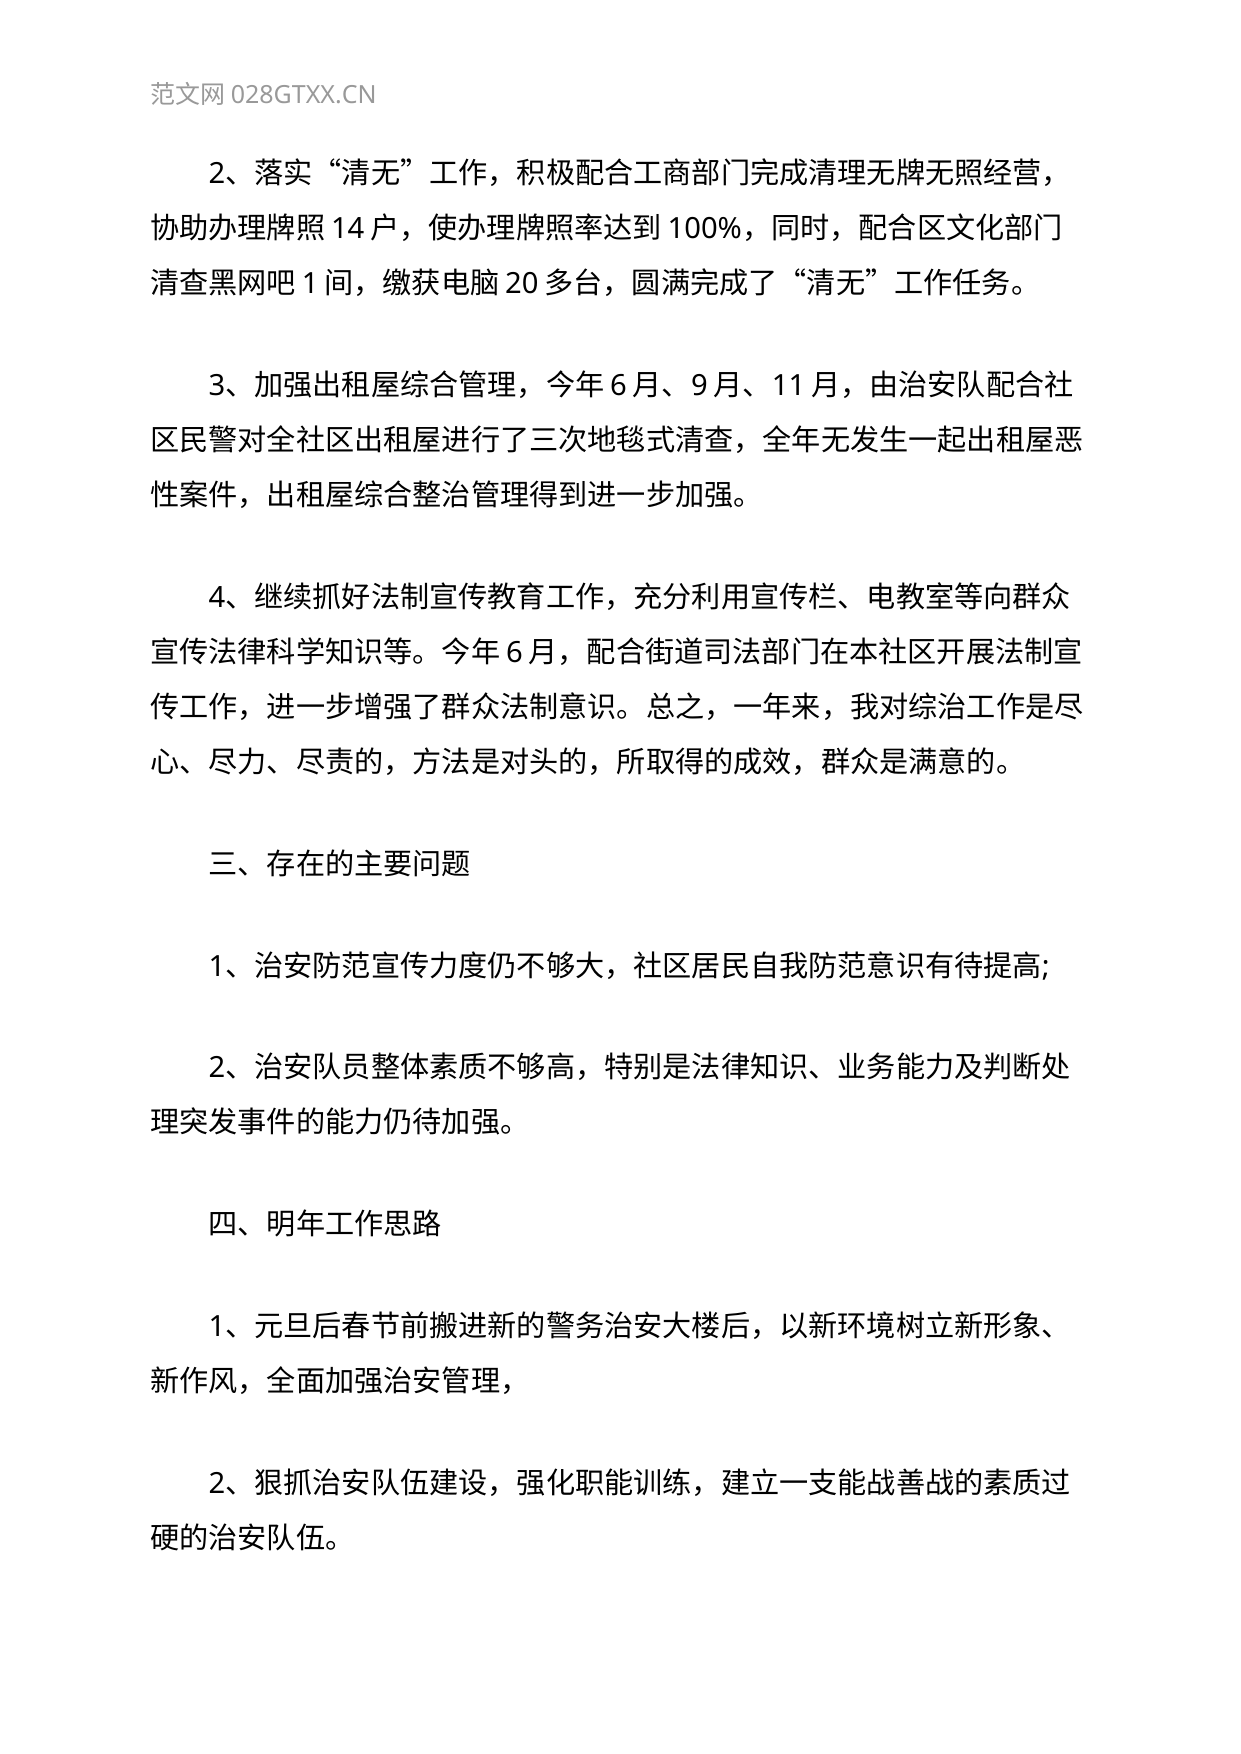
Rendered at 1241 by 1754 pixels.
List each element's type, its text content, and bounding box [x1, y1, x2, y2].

text 3、加强出租屋综合管理，今年6月、9月、11月，由治安队配合社区民警对全社区出租屋进行了三次地毯式清查，全年无发生一起出租屋恶性案件，出租屋综合整治管理得到进一步加强。 [150, 362, 1090, 514]
text 2、狠抓治安队伍建设，强化职能训练，建立一支能战善战的素质过硬的治安队伍。 [150, 1459, 1090, 1557]
text 四、明年工作思路 [150, 1201, 1090, 1243]
text 2、治安队员整体素质不够高，特别是法律知识、业务能力及判断处理突发事件的能力仍待加强。 [150, 1044, 1090, 1141]
text 2、落实“清无”工作，积极配合工商部门完成清理无牌无照经营，协助办理牌照14户，使办理牌照率达到100%，同时，配合区文化部门清查黑网吧1间，缴获电脑20多台，圆满完成了“清无”工作任务。 [150, 150, 1090, 302]
text 1、元旦后春节前搬进新的警务治安大楼后，以新环境树立新形象、新作风，全面加强治安管理， [150, 1303, 1090, 1400]
text 1、治安防范宣传力度仍不够大，社区居民自我防范意识有待提高; [150, 942, 1090, 984]
text 三、存在的主要问题 [150, 840, 1090, 883]
text 4、继续抓好法制宣传教育工作，充分利用宣传栏、电教室等向群众宣传法律科学知识等。今年6月，配合街道司法部门在本社区开展法制宣传工作，进一步增强了群众法制意识。总之，一年来，我对综治工作是尽心、尽力、尽责的，方法是对头的，所取得的成效，群众是满意的。 [150, 574, 1090, 781]
